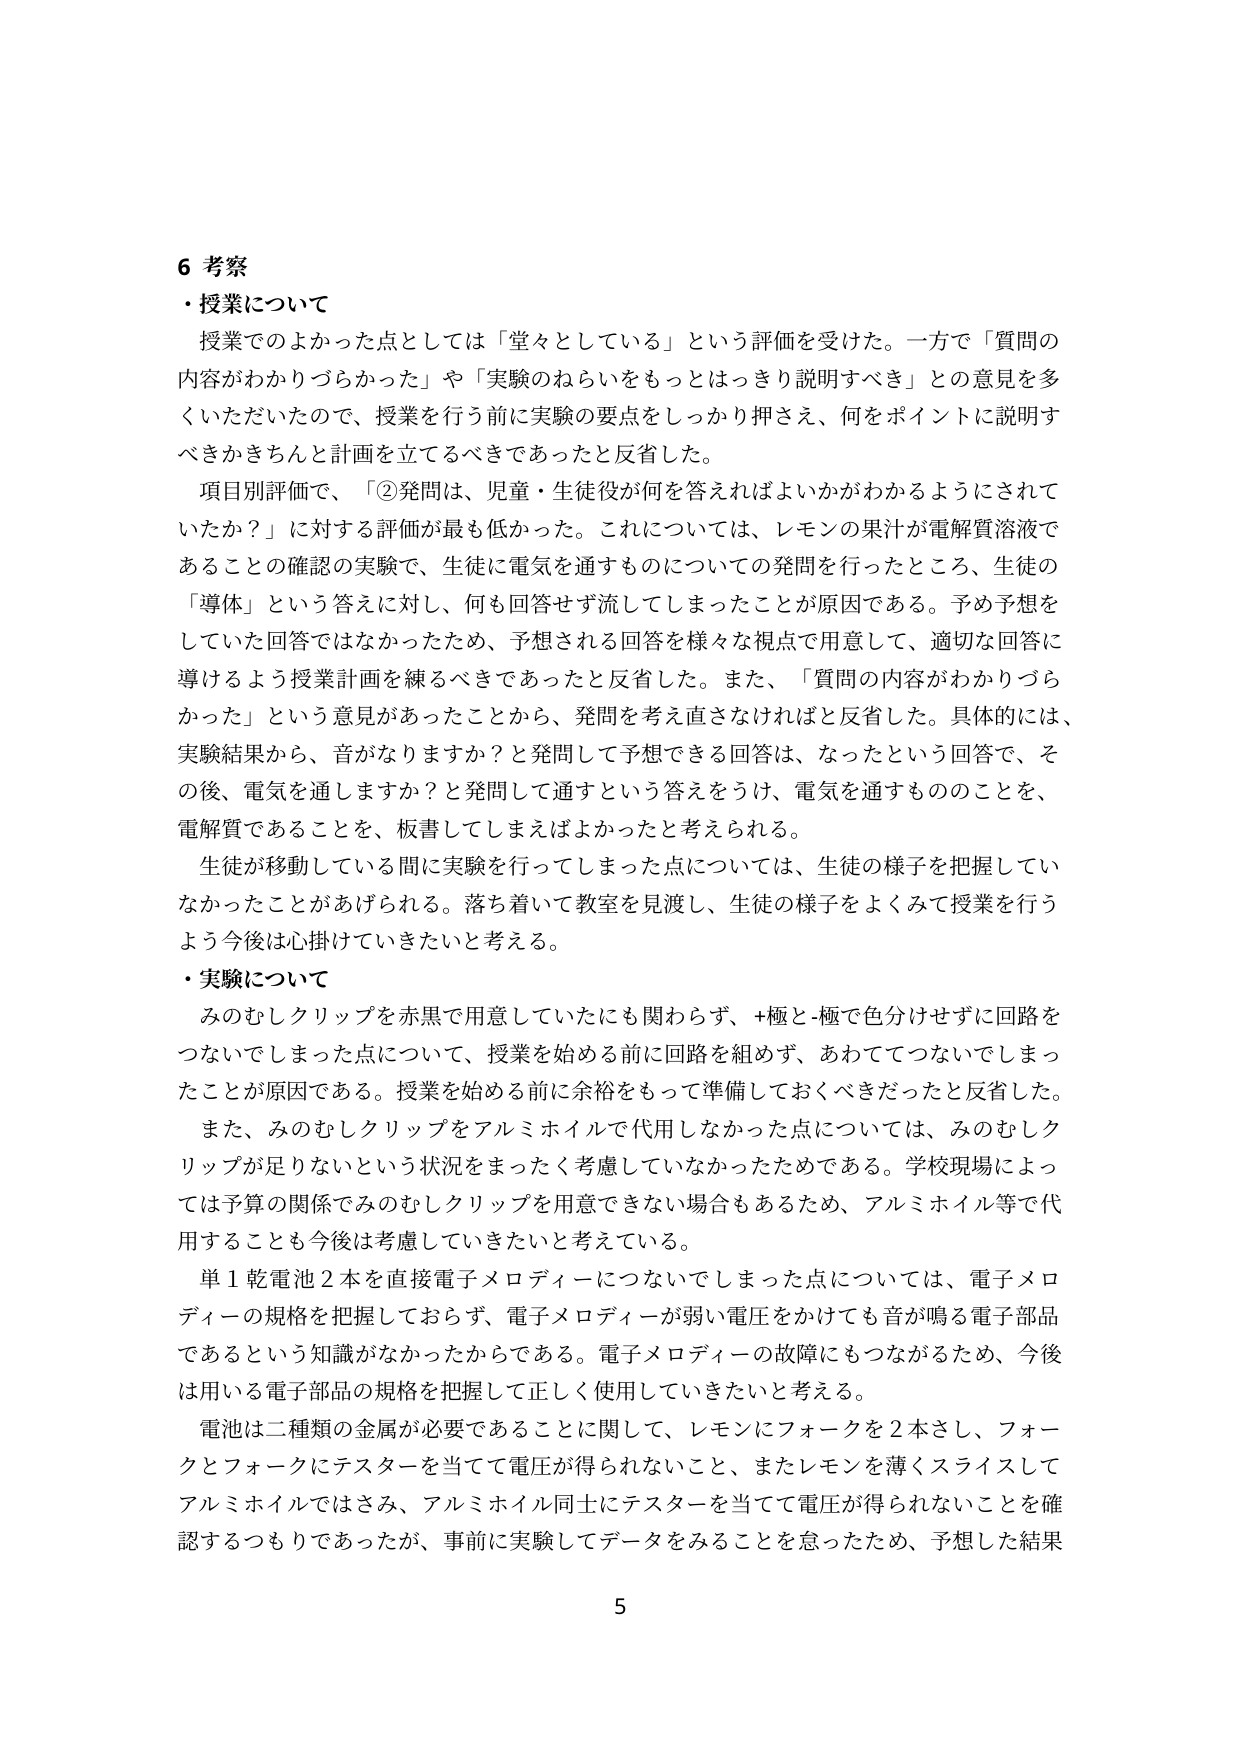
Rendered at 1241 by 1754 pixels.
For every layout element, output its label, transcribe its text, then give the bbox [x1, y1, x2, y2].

text また、みのむしクリップをアルミホイルで代用しなかった点については、みのむしクリップが足りないという状況をまったく考慮していなかったためである。学校現場によっては予算の関係でみのむしクリップを用意できない場合もあるため、アルミホイル等で代用することも今後は考慮していきたいと考えている。 [177, 1109, 1063, 1259]
text 単１乾電池２本を直接電子メロディーにつないでしまった点については、電子メロディーの規格を把握しておらず、電子メロディーが弱い電圧をかけても音が鳴る電子部品であるという知識がなかったからである。電子メロディーの故障にもつながるため、今後は用いる電子部品の規格を把握して正しく使用していきたいと考える。 [177, 1259, 1063, 1409]
text ・授業について [177, 284, 1063, 321]
text みのむしクリップを赤黒で用意していたにも関わらず、+極と-極で色分けせずに回路をつないでしまった点について、授業を始める前に回路を組めず、あわててつないでしまったことが原因である。授業を始める前に余裕をもって準備しておくべきだったと反省した。 [177, 996, 1063, 1109]
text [177, 1409, 1063, 1559]
text 授業でのよかった点としては「堂々としている」という評価を受けた。一方で「質問の内容がわかりづらかった」や「実験のねらいをもっとはっきり説明すべき」との意見を多くいただいたので、授業を行う前に実験の要点をしっかり押さえ、何をポイントに説明すべきかきちんと計画を立てるべきであったと反省した。 [177, 321, 1063, 471]
text ・実験について [177, 959, 1063, 996]
text 項目別評価で、「②発問は、児童・生徒役が何を答えればよいかがわかるようにされていたか？」に対する評価が最も低かった。これについては、レモンの果汁が電解質溶液であることの確認の実験で、生徒に電気を通すものについての発問を行ったところ、生徒の「導体」という答えに対し、何も回答せず流してしまったことが原因である。予め予想をしていた回答ではなかったため、予想される回答を様々な視点で用意して、適切な回答に導けるよう授業計画を練るべきであったと反省した。また、「質問の内容がわかりづらかった」という意見があったことから、発問を考え直さなければと反省した。具体的には、実験結果から、音がなりますか？と発問して予想できる回答は、なったという回答で、その後、電気を通しますか？と発問して通すという答えをうけ、電気を通すもののことを、電解質であることを、板書してしまえばよかったと考えられる。 [177, 471, 1063, 846]
text 生徒が移動している間に実験を行ってしまった点については、生徒の様子を把握していなかったことがあげられる。落ち着いて教室を見渡し、生徒の様子をよくみて授業を行うよう今後は心掛けていきたいと考える。 [177, 846, 1063, 959]
text 6 考察 [177, 246, 1063, 284]
